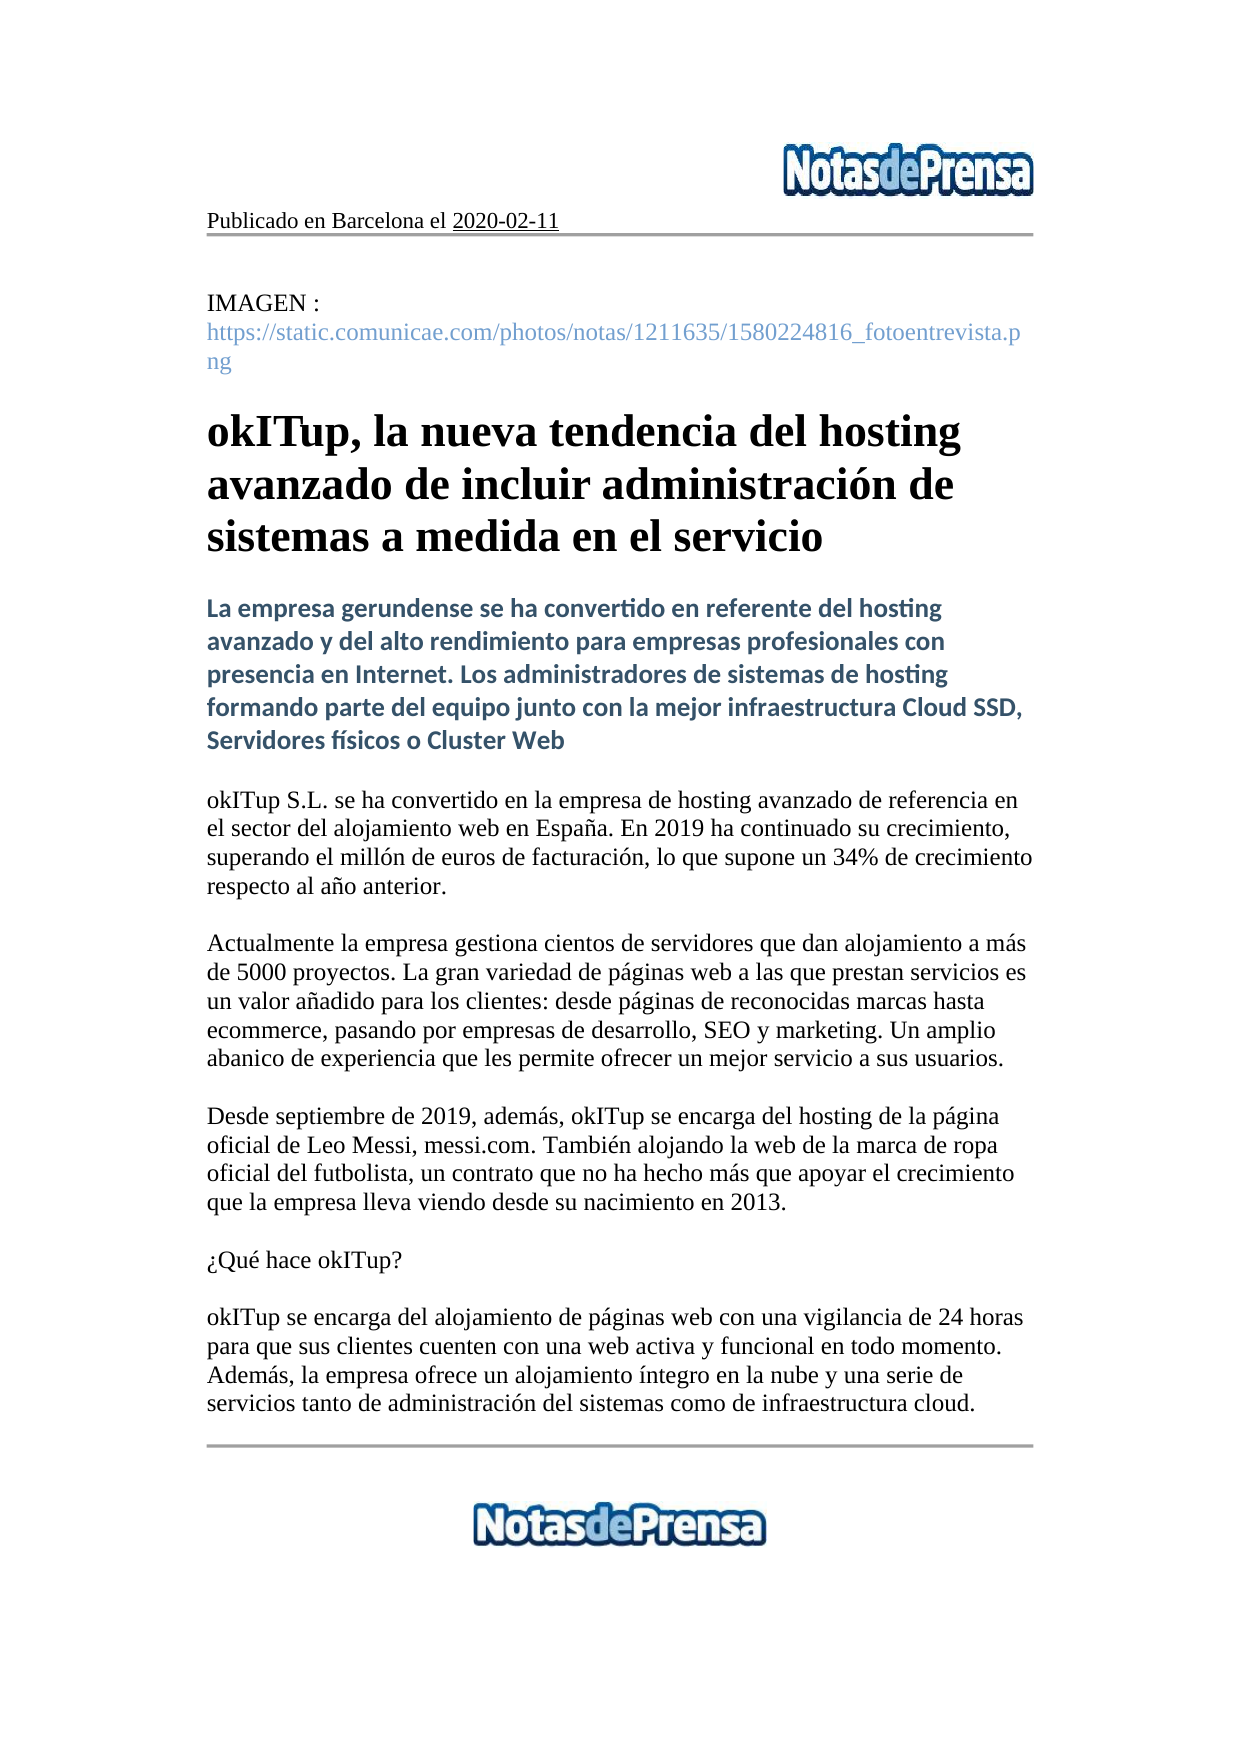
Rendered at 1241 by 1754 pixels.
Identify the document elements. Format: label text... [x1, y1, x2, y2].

subtitle La empresa gerundense se ha convertido en referente del hosting avanzado y del alto rendimiento para empresas profesionales con presencia en Internet. Los administradores de sistemas de hosting formando parte del equipo junto con la mejor infraestructura Cloud SSD, Servidores físicos o Cluster Web [207, 591, 1033, 756]
picture [783, 142, 1034, 199]
picture [473, 1501, 767, 1548]
subtitle okITup, la nueva tendencia del hosting avanzado de incluir administración de sistemas a medida en el servicio [207, 404, 1033, 562]
text IMAGEN : https://static.comunicae.com/photos/notas/1211635/1580224816_fotoentrevista.png [207, 288, 1033, 374]
